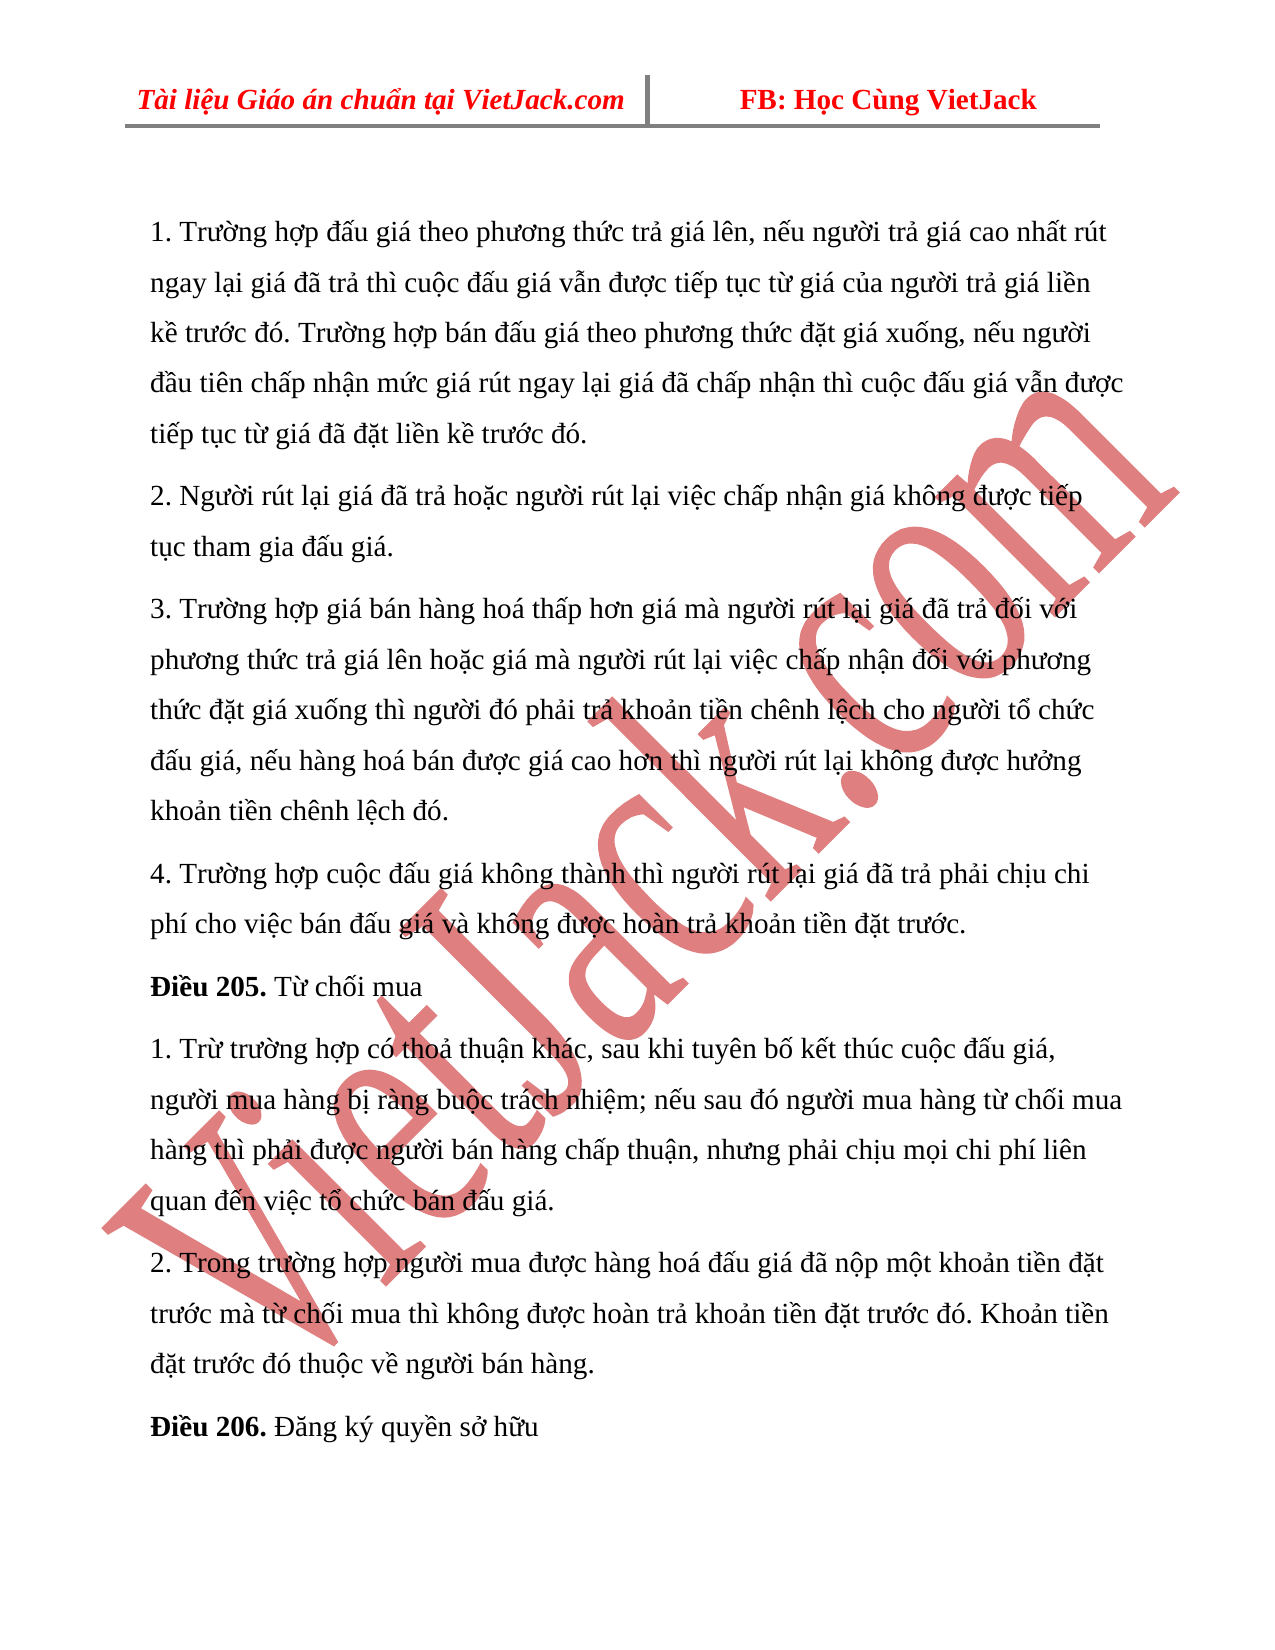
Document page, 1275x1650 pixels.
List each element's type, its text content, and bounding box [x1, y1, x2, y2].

text 1. Trừ trường hợp có thoả thuận khác, sau khi tuyên bố kết thúc cuộc đấu giá, người mua hàng bị ràng buộc trách nhiệm; nếu sau đó người mua hàng từ chối mua hàng thì phải được người bán hàng chấp thuận, nhưng phải chịu mọi chi phí liên quan đến việc tổ chức bán đấu giá. [150, 1032, 1125, 1216]
text 1. Trường hợp đấu giá theo phương thức trả giá lên, nếu người trả giá cao nhất rút ngay lại giá đã trả thì cuộc đấu giá vẫn được tiếp tục từ giá của người trả giá liền kề trước đó. Trường hợp bán đấu giá theo phương thức đặt giá xuống, nếu người đầu tiên chấp nhận mức giá rút ngay lại giá đã chấp nhận thì cuộc đấu giá vẫn được tiếp tục từ giá đã đặt liền kề trước đó. [150, 214, 1125, 449]
text 2. Người rút lại giá đã trả hoặc người rút lại việc chấp nhận giá không được tiếp tục tham gia đấu giá. [150, 478, 1125, 562]
text Điều 205. Từ chối mua [150, 969, 1125, 1002]
text 3. Trường hợp giá bán hàng hoá thấp hơn giá mà người rút lại giá đã trả đối với phương thức trả giá lên hoặc giá mà người rút lại việc chấp nhận đối với phương thức đặt giá xuống thì người đó phải trả khoản tiền chênh lệch cho người tổ chức đấu giá, nếu hàng hoá bán được giá cao hơn thì người rút lại không được hưởng khoản tiền chênh lệch đó. [150, 592, 1125, 826]
text 4. Trường hợp cuộc đấu giá không thành thì người rút lại giá đã trả phải chịu chi phí cho việc bán đấu giá và không được hoàn trả khoản tiền đặt trước. [150, 856, 1125, 939]
text 2. Trong trường hợp người mua được hàng hoá đấu giá đã nộp một khoản tiền đặt trước mà từ chối mua thì không được hoàn trả khoản tiền đặt trước đó. Khoản tiền đặt trước đó thuộc về người bán hàng. [150, 1245, 1125, 1379]
text Điều 206. Đăng ký quyền sở hữu [150, 1409, 1125, 1442]
